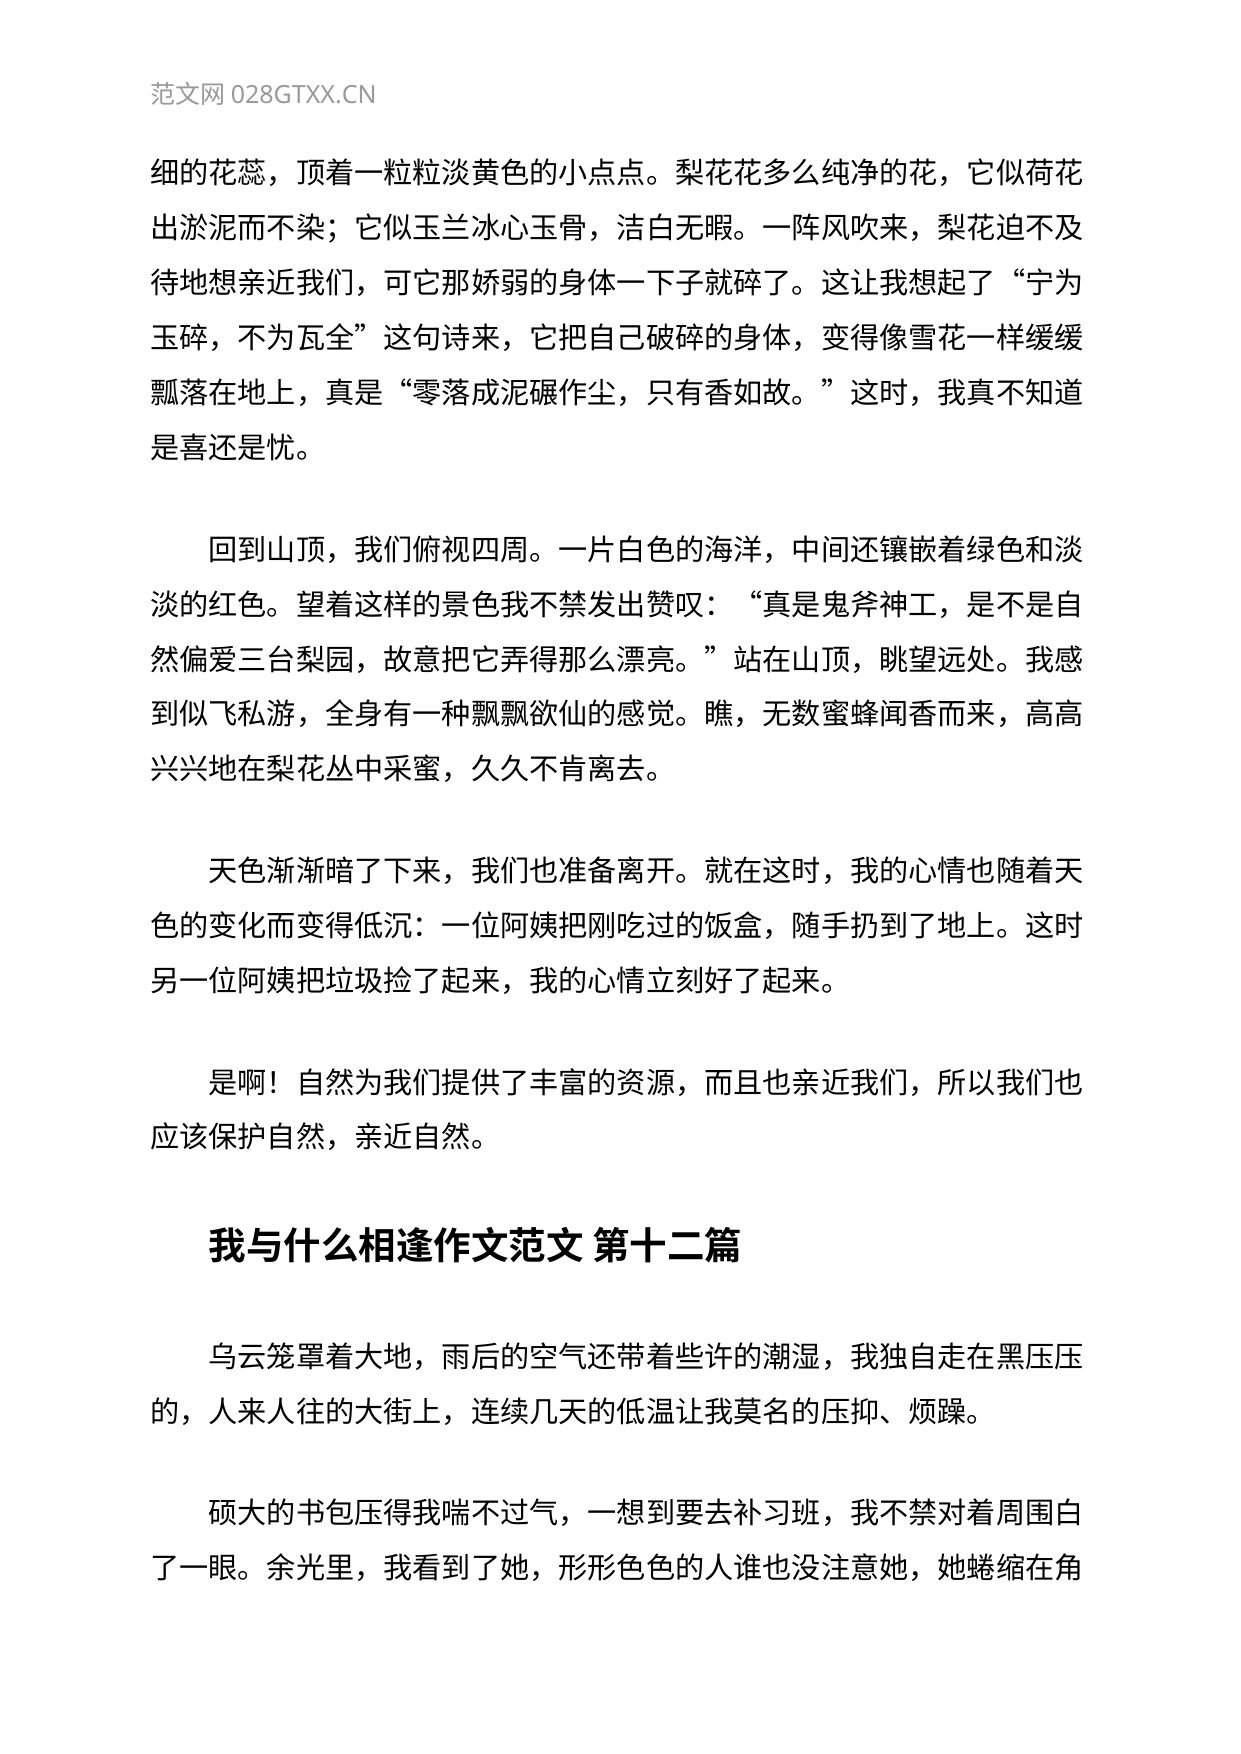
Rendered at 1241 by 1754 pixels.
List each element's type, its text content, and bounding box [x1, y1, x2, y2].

text 我与什么相逢作文范文 第十二篇 [150, 1216, 1090, 1270]
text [150, 1490, 1090, 1587]
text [150, 150, 1090, 467]
text 天色渐渐暗了下来，我们也准备离开。就在这时，我的心情也随着天色的变化而变得低沉：一位阿姨把刚吃过的饭盒，随手扔到了地上。这时另一位阿姨把垃圾捡了起来，我的心情立刻好了起来。 [150, 848, 1090, 1000]
text 是啊！自然为我们提供了丰富的资源，而且也亲近我们，所以我们也应该保护自然，亲近自然。 [150, 1059, 1090, 1156]
text 乌云笼罩着大地，雨后的空气还带着些许的潮湿，我独自走在黑压压的，人来人往的大街上，连续几天的低温让我莫名的压抑、烦躁。 [150, 1333, 1090, 1430]
text 回到山顶，我们俯视四周。一片白色的海洋，中间还镶嵌着绿色和淡淡的红色。望着这样的景色我不禁发出赞叹：“真是鬼斧神工，是不是自然偏爱三台梨园，故意把它弄得那么漂亮。”站在山顶，眺望远处。我感到似飞私游，全身有一种飘飘欲仙的感觉。瞧，无数蜜蜂闻香而来，高高兴兴地在梨花丛中采蜜，久久不肯离去。 [150, 526, 1090, 788]
